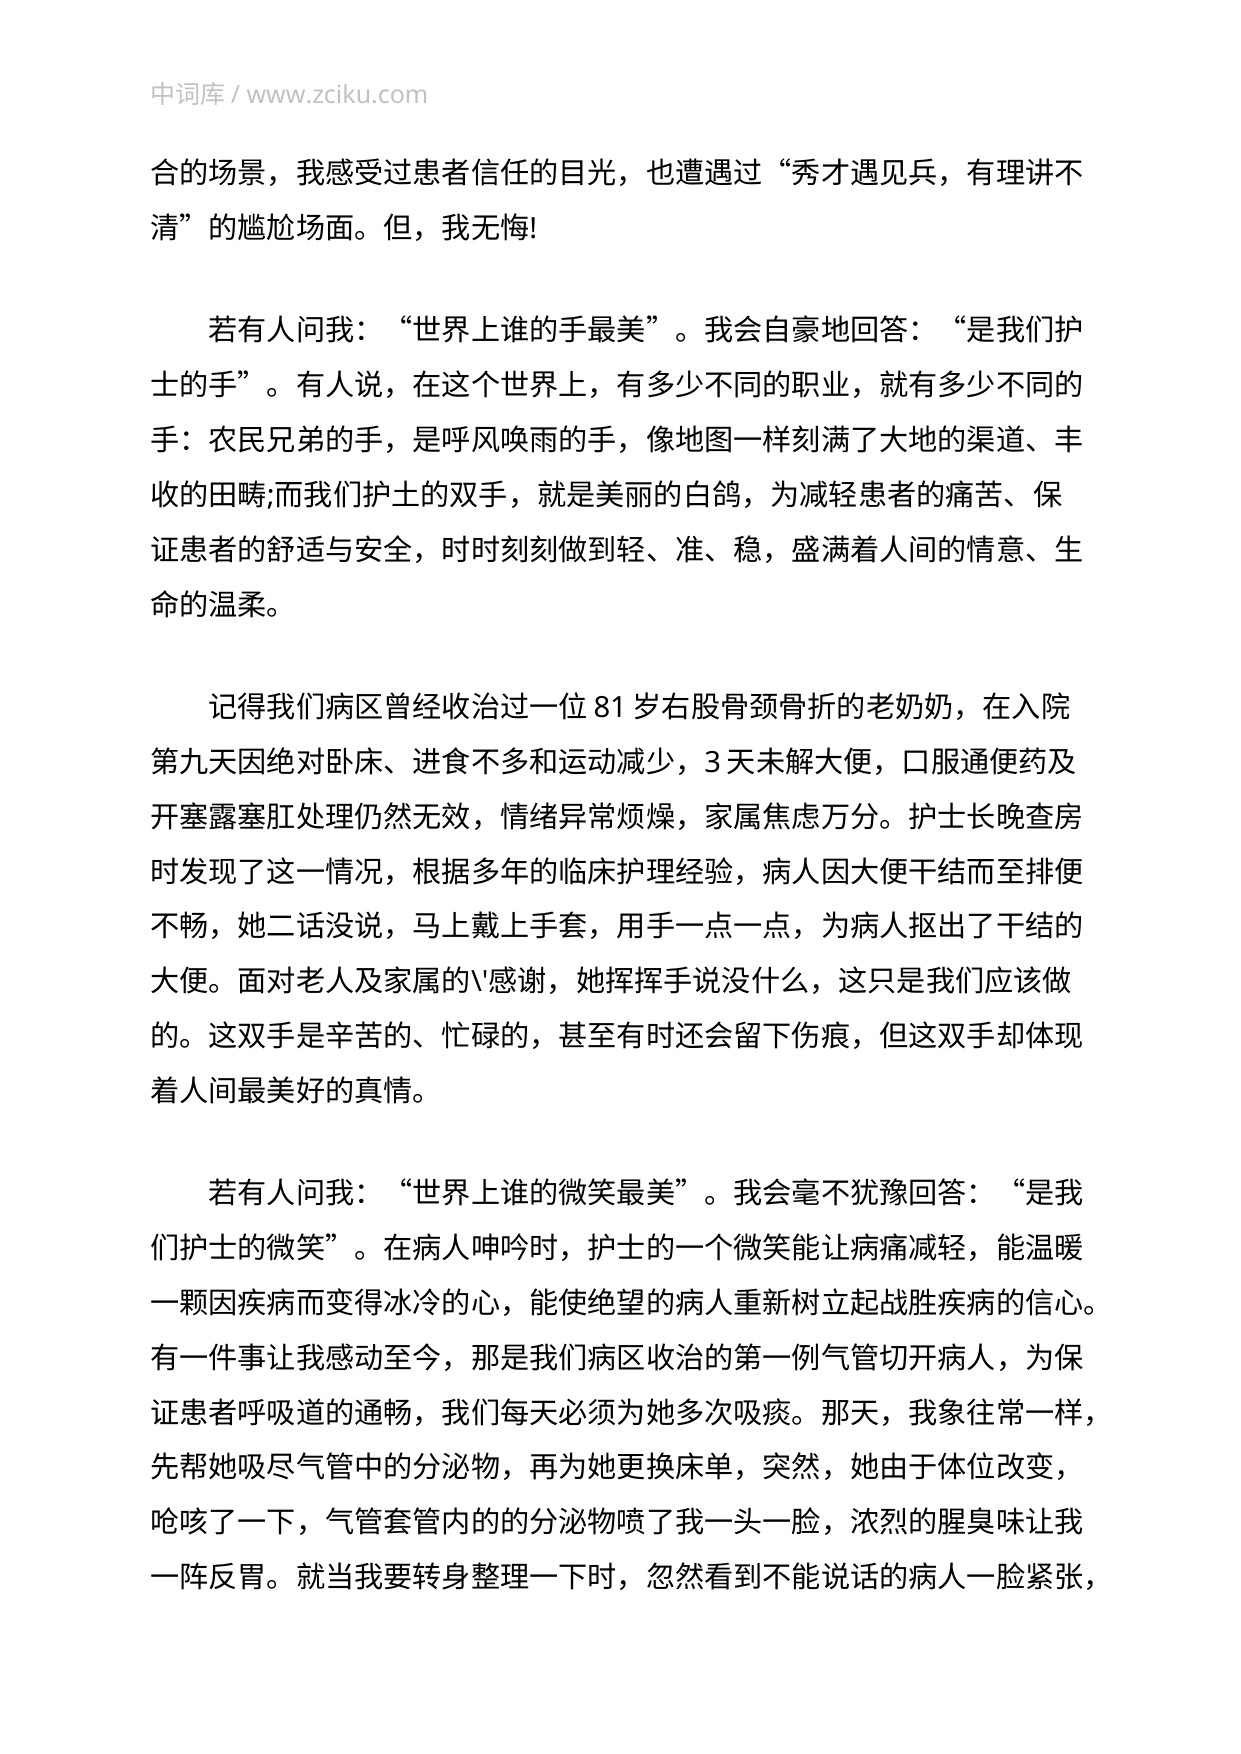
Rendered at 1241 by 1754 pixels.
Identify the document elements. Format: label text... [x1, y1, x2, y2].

text 记得我们病区曾经收治过一位81岁右股骨颈骨折的老奶奶，在入院第九天因绝对卧床、进食不多和运动减少，3天未解大便，口服通便药及开塞露塞肛处理仍然无效，情绪异常烦燥，家属焦虑万分。护士长晚查房时发现了这一情况，根据多年的临床护理经验，病人因大便干结而至排便不畅，她二话没说，马上戴上手套，用手一点一点，为病人抠出了干结的大便。面对老人及家属的\'感谢，她挥挥手说没什么，这只是我们应该做的。这双手是辛苦的、忙碌的，甚至有时还会留下伤痕，但这双手却体现着人间最美好的真情。 [150, 683, 1090, 1110]
text 若有人问我：“世界上谁的手最美”。我会自豪地回答：“是我们护士的手”。有人说，在这个世界上，有多少不同的职业，就有多少不同的手：农民兄弟的手，是呼风唤雨的手，像地图一样刻满了大地的渠道、丰收的田畴;而我们护土的双手，就是美丽的白鸽，为减轻患者的痛苦、保证患者的舒适与安全，时时刻刻做到轻、准、稳，盛满着人间的情意、生命的温柔。 [150, 307, 1090, 624]
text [150, 150, 1090, 247]
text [150, 1169, 1090, 1596]
